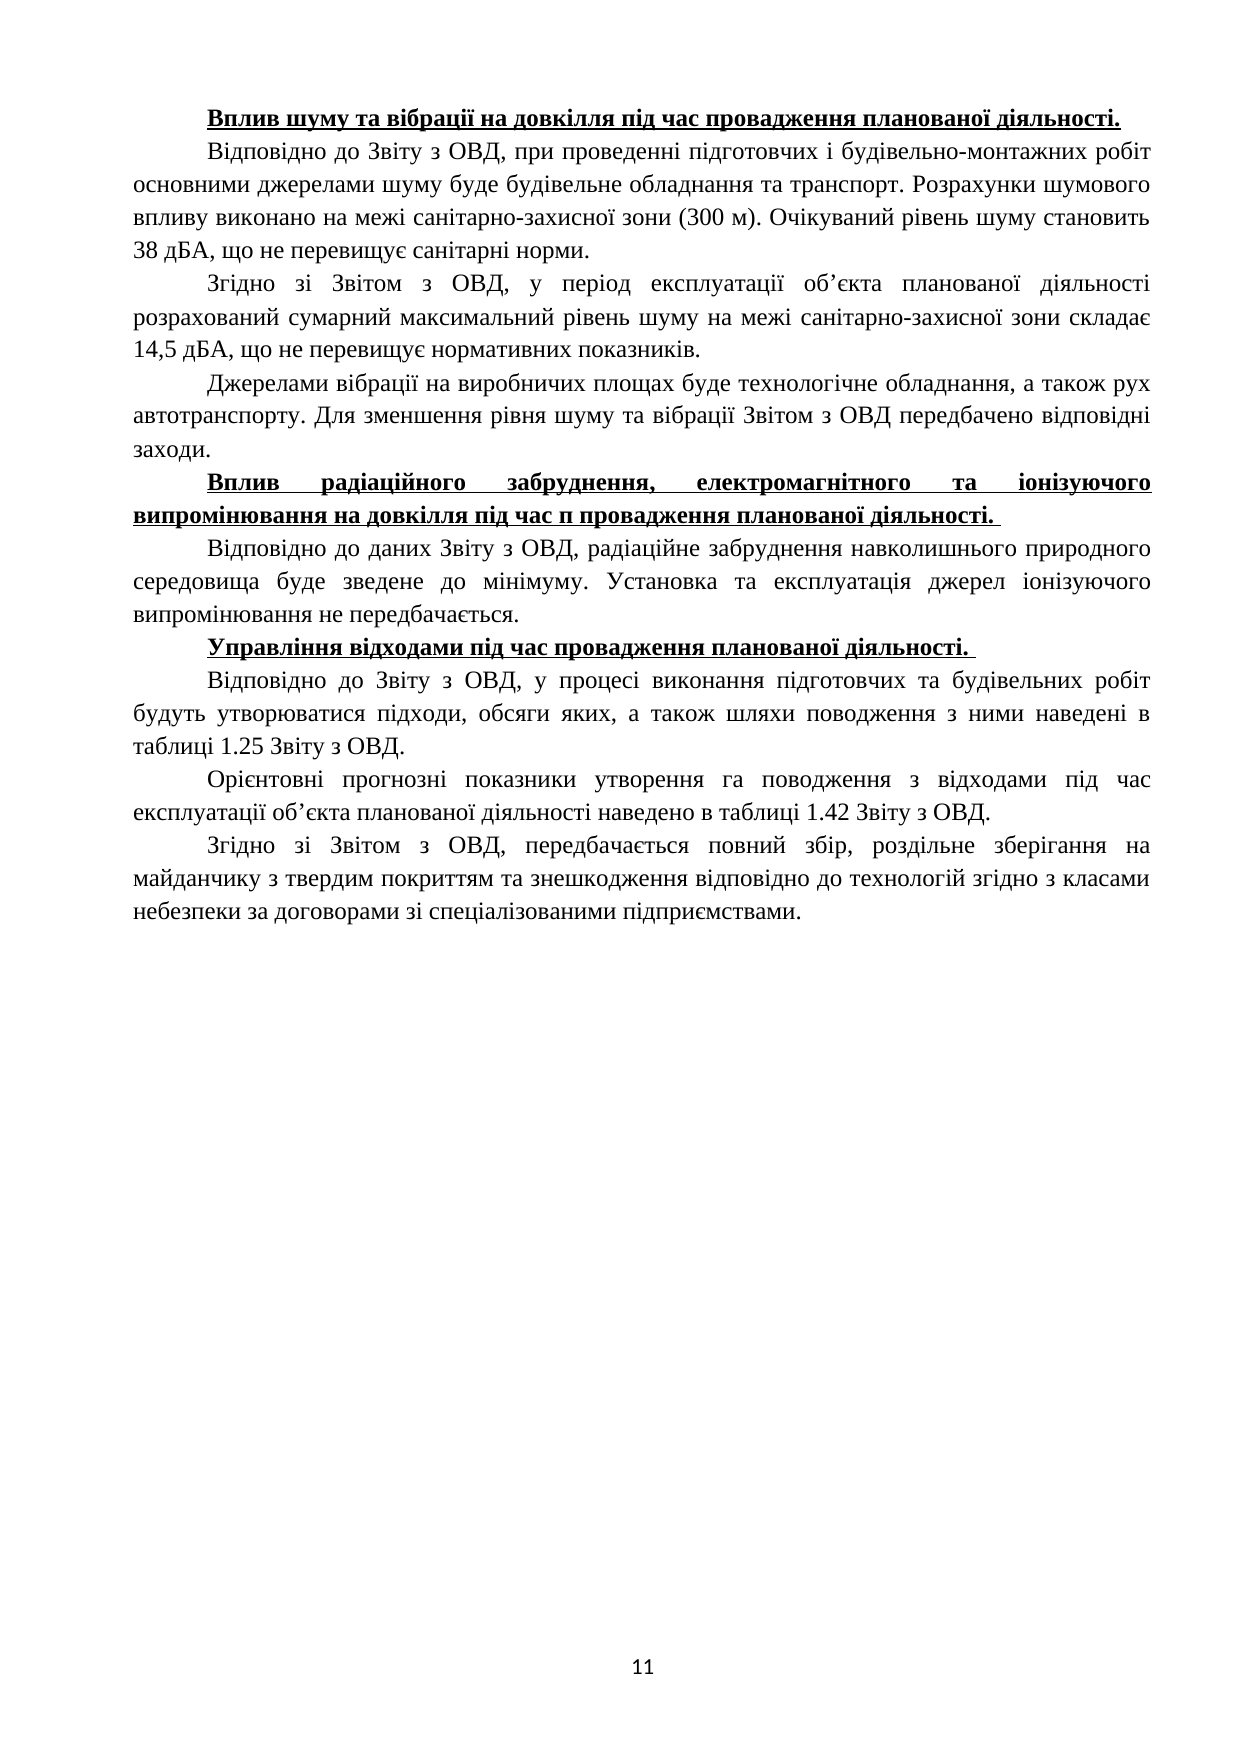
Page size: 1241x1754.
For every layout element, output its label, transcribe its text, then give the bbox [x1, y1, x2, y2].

text Відповідно до Звіту з OBД, при проведенні підготовчих i будівельно-монтажних робіт основними джерелами шуму буде будівельне обладнання та транспорт. Розрахунки шумового впливу виконано на межі санітарно-захисної зони (300 м). Очікуваний рівень шуму становить 38 дБА, що не перевищує санітарні норми. [133, 136, 1152, 264]
text Орієнтовні прогнозні показники утворення га поводження з відходами під час експлуатації об’єкта планованої діяльності наведено в таблиці 1.42 Звіту з ОВД. [133, 764, 1152, 826]
text Управління відходами під час провадження планованої діяльності. [133, 632, 1152, 661]
text Відповідно до даних Звіту з ОВД, радіаційне забруднення навколишнього природного середовища буде зведене до мінімуму. Установка та експлуатація джерел іонізуючого випромінювання не передбачається. [133, 533, 1152, 627]
text Згідно зі Звітом з ОВД, передбачається повний збір, роздільне зберігання на майданчику з твердим покриттям та знешкодження відповідно до технологій згідно з класами небезпеки за договорами зі спеціалізованими підприємствами. [133, 830, 1152, 925]
text Вплив шуму та вібрації на довкілля під час провадження планованої діяльності. [133, 103, 1152, 132]
text Вплив радіаційного забруднення, електромагнітного та іонізуючого випромінювання на довкілля під час п провадження планованої діяльності. [133, 467, 1152, 528]
text Джерелами вібрації на виробничих площах буде технологічне обладнання, а також рух автотранспорту. Для зменшення рівня шуму та вібрації Звітом з ОВД передбачено відповідні заходи. [133, 368, 1152, 462]
text Згідно зі Звітом з ОВД, у період експлуатації об’єкта планованої діяльності розрахований сумарний максимальний рівень шуму на межі санітарно-захисної зони складає 14,5 дБА, що не перевищує нормативних показників. [133, 268, 1152, 363]
text Відповідно до Звіту з ОВД, у процесі виконання підготовчих та будівельних робіт будуть утворюватися підходи, обсяги яких, а також шляхи поводження з ними наведені в таблиці 1.25 Звіту з OBД. [133, 665, 1152, 759]
